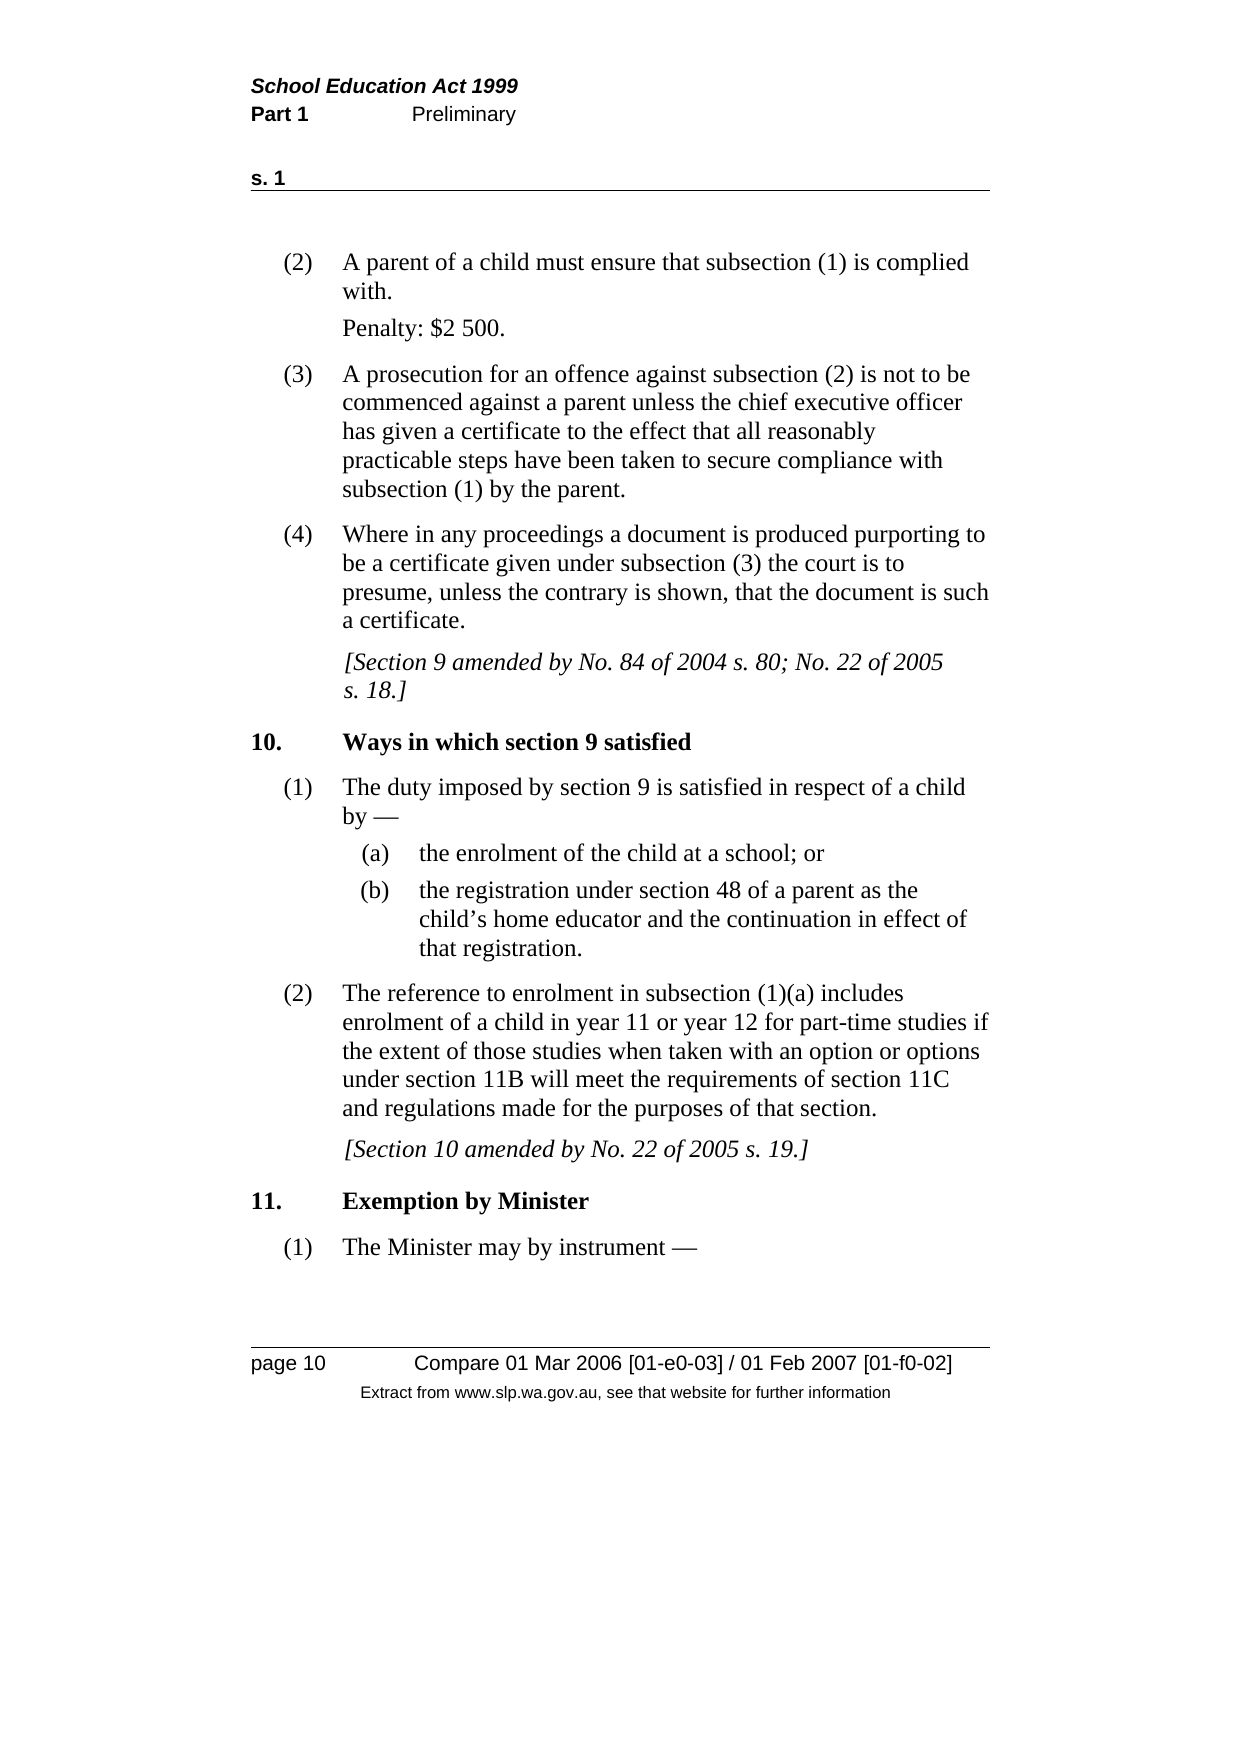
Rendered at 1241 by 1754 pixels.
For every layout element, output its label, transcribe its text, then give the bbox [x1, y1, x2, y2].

text [Section 10 amended by No. 22 of 2005 s. 19.] [251, 1134, 990, 1163]
text Penalty: $2 500. [251, 313, 990, 342]
text (1) The duty imposed by section 9 is satisfied in respect of a child by — [251, 772, 990, 830]
text (2) A parent of a child must ensure that subsection (1) is complied with. [251, 247, 990, 305]
text (b) the registration under section 48 of a parent as the child’s home educator and the continuation in effect of that registration. [251, 875, 990, 962]
text (4) Where in any proceedings a document is produced purporting to be a certificate given under subsection (3) the court is to presume, unless the contrary is shown, that the document is such a certificate. [251, 519, 990, 634]
subtitle 10. Ways in which section 9 satisfied [251, 727, 990, 756]
text (a) the enrolment of the child at a school; or [251, 838, 990, 867]
text (3) A prosecution for an offence against subsection (2) is not to be commenced against a parent unless the chief executive officer has given a certificate to the effect that all reasonably practicable steps have been taken to secure compliance with subsection (1) by the parent. [251, 359, 990, 502]
text [Section 9 amended by No. 84 of 2004 s. 80; No. 22 of 2005 s. 18.] [251, 647, 990, 704]
text (2) The reference to enrolment in subsection (1)(a) includes enrolment of a child in year 11 or year 12 for part-time studies if the extent of those studies when taken with an option or options under section 11B will meet the requirements of section 11C and regulations made for the purposes of that section. [251, 978, 990, 1122]
text (1) The Minister may by instrument — [251, 1232, 990, 1260]
subtitle 11. Exemption by Minister [251, 1186, 990, 1215]
